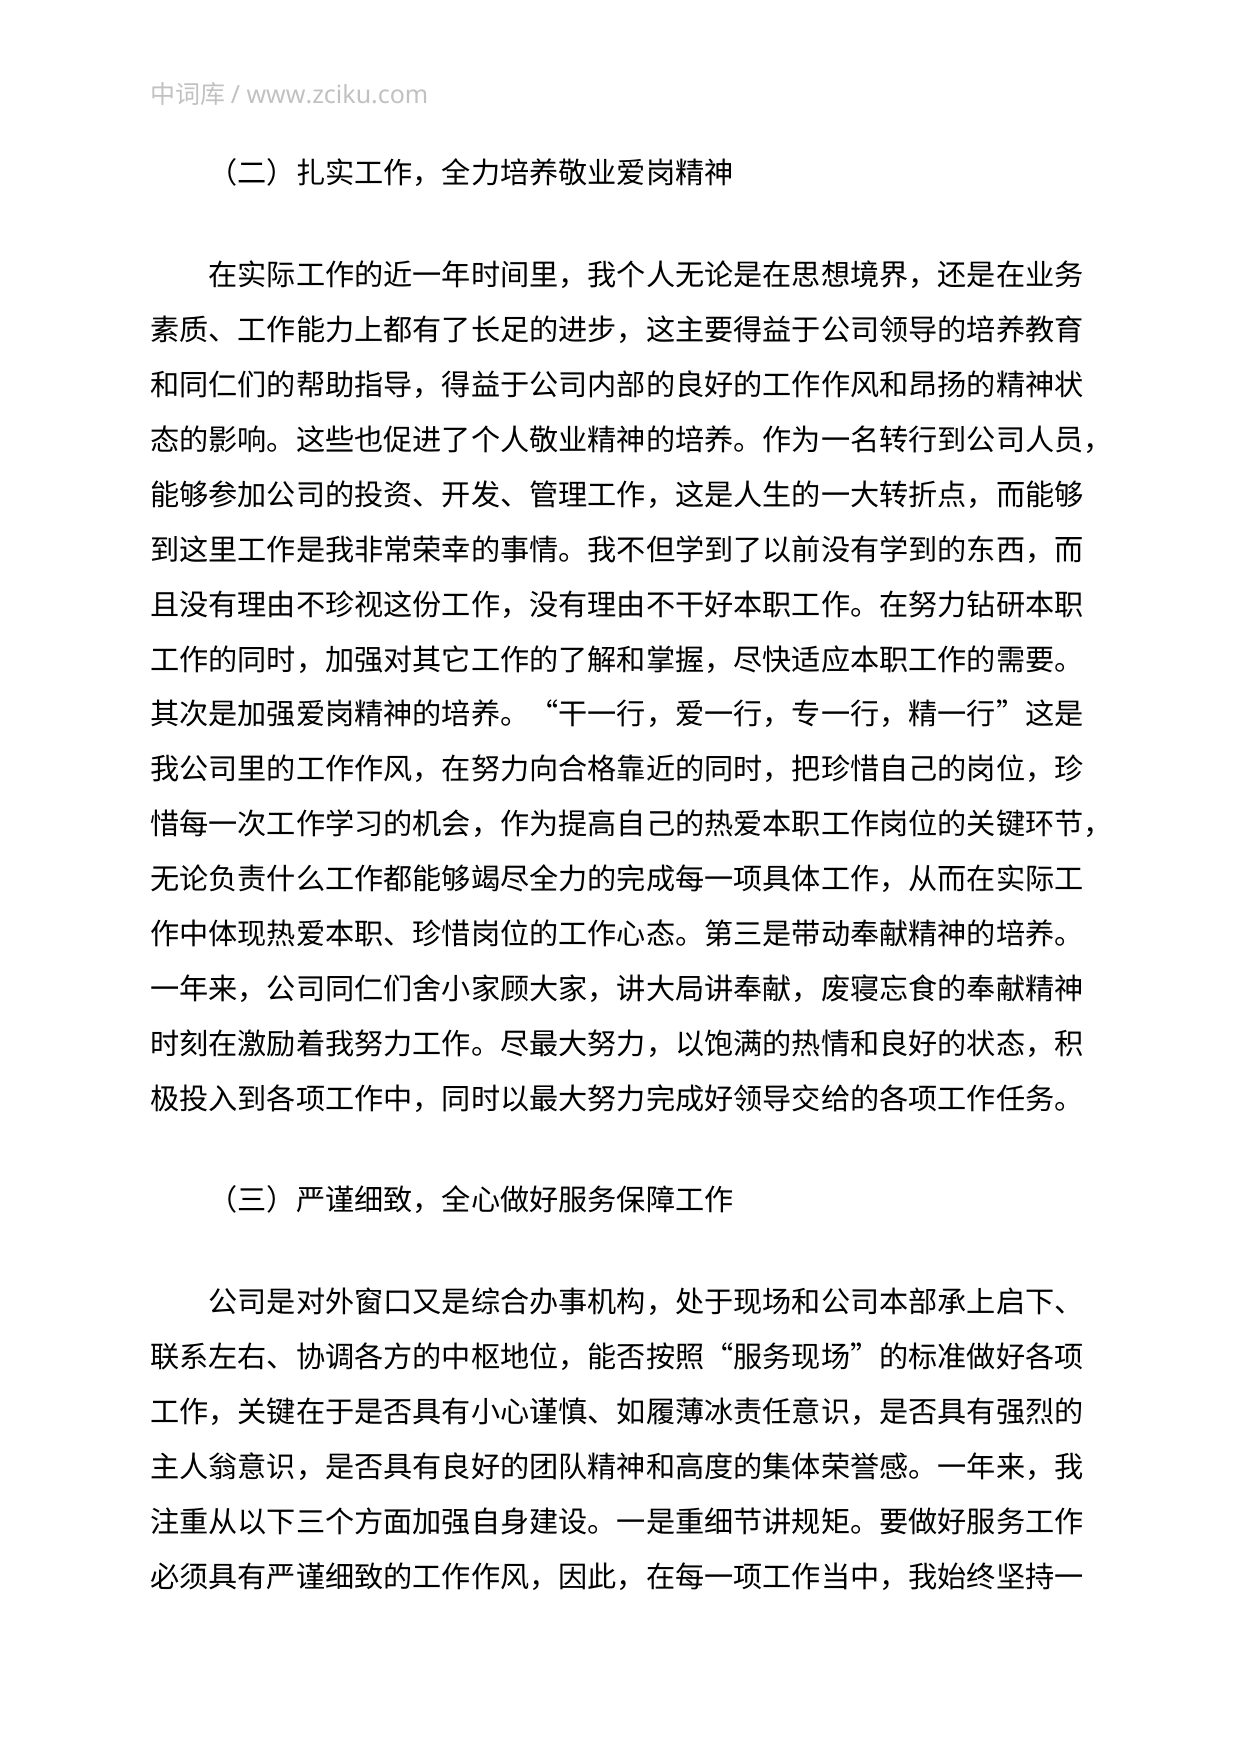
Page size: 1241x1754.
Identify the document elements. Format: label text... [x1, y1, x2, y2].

text （二）扎实工作，全力培养敬业爱岗精神 [150, 150, 1090, 192]
text （三）严谨细致，全心做好服务保障工作 [150, 1177, 1090, 1219]
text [150, 1279, 1090, 1596]
text 在实际工作的近一年时间里，我个人无论是在思想境界，还是在业务素质、工作能力上都有了长足的进步，这主要得益于公司领导的培养教育和同仁们的帮助指导，得益于公司内部的良好的工作作风和昂扬的精神状态的影响。这些也促进了个人敬业精神的培养。作为一名转行到公司人员，能够参加公司的投资、开发、管理工作，这是人生的一大转折点，而能够到这里工作是我非常荣幸的事情。我不但学到了以前没有学到的东西，而且没有理由不珍视这份工作，没有理由不干好本职工作。在努力钻研本职工作的同时，加强对其它工作的了解和掌握，尽快适应本职工作的需要。其次是加强爱岗精神的培养。“干一行，爱一行，专一行，精一行”这是我公司里的工作作风，在努力向合格靠近的同时，把珍惜自己的岗位，珍惜每一次工作学习的机会，作为提高自己的热爱本职工作岗位的关键环节，无论负责什么工作都能够竭尽全力的完成每一项具体工作，从而在实际工作中体现热爱本职、珍惜岗位的工作心态。第三是带动奉献精神的培养。一年来，公司同仁们舍小家顾大家，讲大局讲奉献，废寝忘食的奉献精神时刻在激励着我努力工作。尽最大努力，以饱满的热情和良好的状态，积极投入到各项工作中，同时以最大努力完成好领导交给的各项工作任务。 [150, 252, 1090, 1117]
